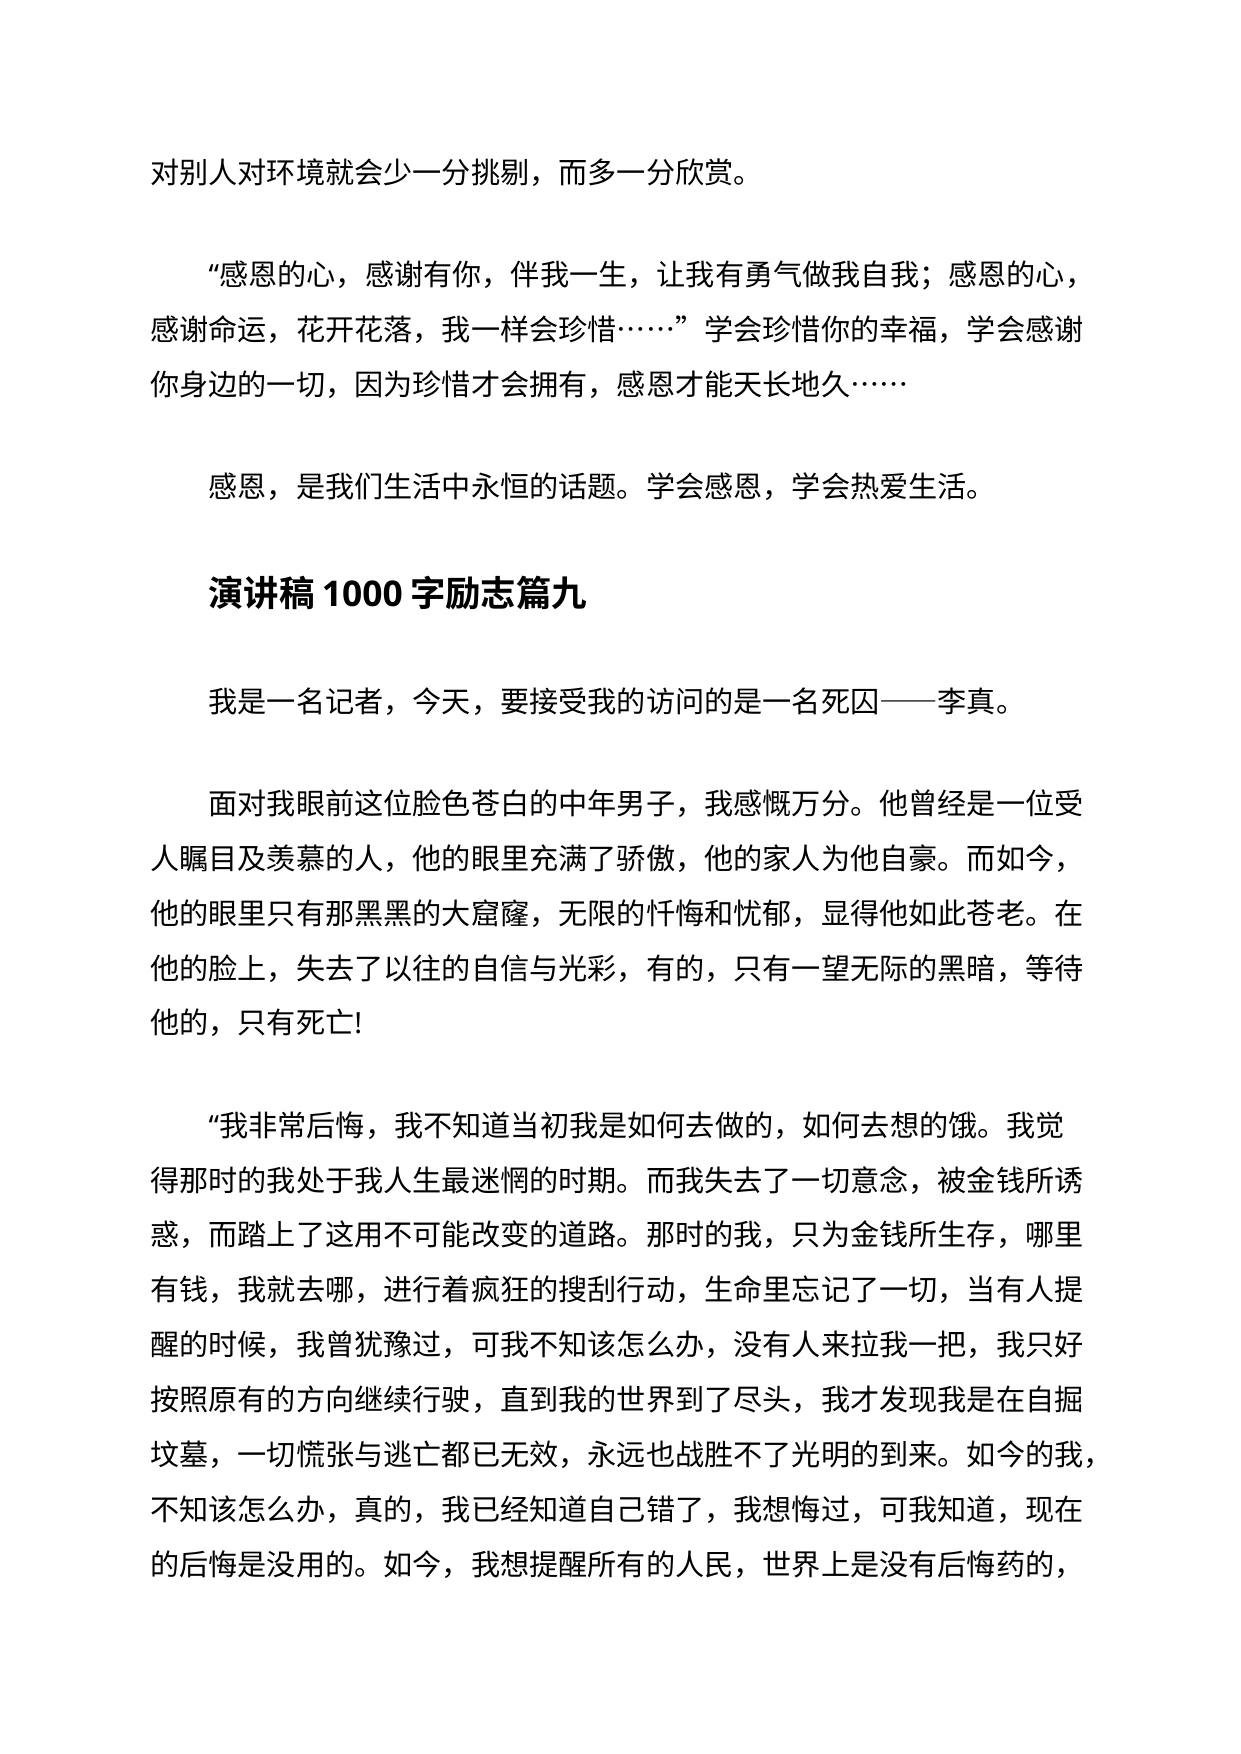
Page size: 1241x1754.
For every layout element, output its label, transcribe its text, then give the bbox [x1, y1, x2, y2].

text “感恩的心，感谢有你，伴我一生，让我有勇气做我自我；感恩的心，感谢命运，花开花落，我一样会珍惜……”学会珍惜你的幸福，学会感谢你身边的一切，因为珍惜才会拥有，感恩才能天长地久…… [150, 252, 1090, 404]
text 感恩，是我们生活中永恒的话题。学会感恩，学会热爱生活。 [150, 463, 1090, 506]
text 演讲稿1000字励志篇九 [150, 565, 1090, 617]
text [150, 1102, 1090, 1584]
text 我是一名记者，今天，要接受我的访问的是一名死囚——李真。 [150, 679, 1090, 721]
text 面对我眼前这位脸色苍白的中年男子，我感慨万分。他曾经是一位受人瞩目及羡慕的人，他的眼里充满了骄傲，他的家人为他自豪。而如今，他的眼里只有那黑黑的大窟窿，无限的忏悔和忧郁，显得他如此苍老。在他的脸上，失去了以往的自信与光彩，有的，只有一望无际的黑暗，等待他的，只有死亡! [150, 781, 1090, 1042]
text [150, 150, 1090, 192]
